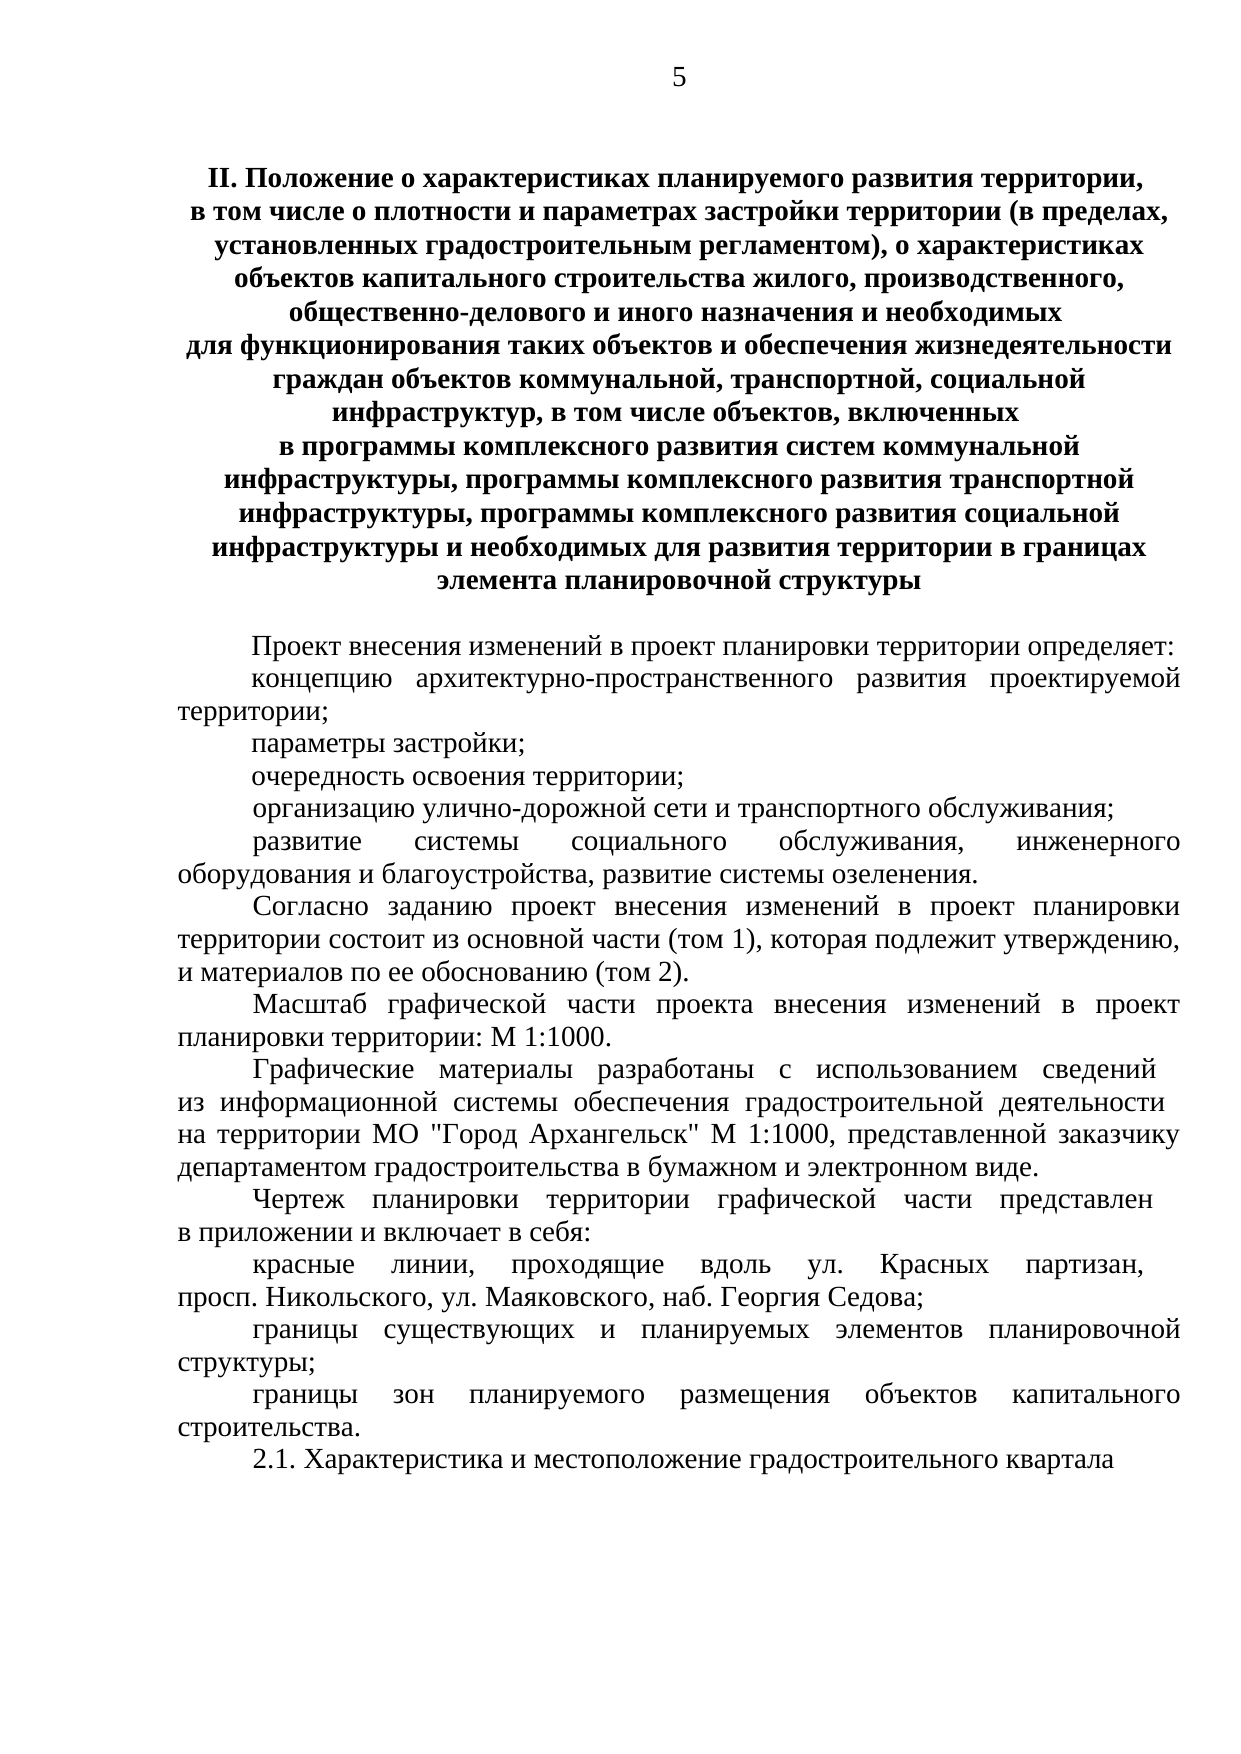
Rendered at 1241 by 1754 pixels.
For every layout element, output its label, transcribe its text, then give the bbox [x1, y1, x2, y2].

text концепцию архитектурно-пространственного развития проектируемой территории; [177, 662, 1181, 727]
text Проект внесения изменений в проект планировки территории определяет: [177, 629, 1181, 662]
text Масштаб графической части проекта внесения изменений в проект планировки территории: М 1:1000. [177, 987, 1181, 1052]
text границы зон планируемого размещения объектов капитального строительства. [177, 1378, 1181, 1443]
text Графические материалы разработаны с использованием сведений из информационной системы обеспечения градостроительной деятельности на территории МО "Город Архангельск" М 1:1000, представленной заказчику департаментом градостроительства в бумажном и электронном виде. [177, 1052, 1181, 1183]
text границы существующих и планируемых элементов планировочной структуры; [177, 1313, 1181, 1378]
text Согласно заданию проект внесения изменений в проект планировки территории состоит из основной части (том 1), которая подлежит утверждению, и материалов по ее обоснованию (том 2). [177, 889, 1181, 987]
text II. Положение о характеристиках планируемого развития территории, в том числе о плотности и параметрах застройки территории (в пределах, установленных градостроительным регламентом), о характеристиках объектов капитального строительства жилого, производственного, общественно-делового и иного назначения и необходимых для функционирования таких объектов и обеспечения жизнедеятельности граждан объектов коммунальной, транспортной, социальной инфраструктур, в том числе объектов, включенных в программы комплексного развития систем коммунальной инфраструктуры, программы комплексного развития транспортной инфраструктуры, программы комплексного развития социальной инфраструктуры и необходимых для развития территории в границах элемента планировочной структуры [177, 160, 1181, 596]
text Чертеж планировки территории графической части представлен в приложении и включает в себя: [177, 1183, 1181, 1248]
text развитие системы социального обслуживания, инженерного оборудования и благоустройства, развитие системы озеленения. [177, 824, 1181, 889]
text 2.1. Характеристика и местоположение градостроительного квартала [177, 1443, 1181, 1476]
text красные линии, проходящие вдоль ул. Красных партизан, просп. Никольского, ул. Маяковского, наб. Георгия Седова; [177, 1248, 1181, 1313]
text очередность освоения территории; [177, 759, 1181, 792]
text организацию улично-дорожной сети и транспортного обслуживания; [177, 792, 1181, 824]
text параметры застройки; [177, 727, 1181, 759]
